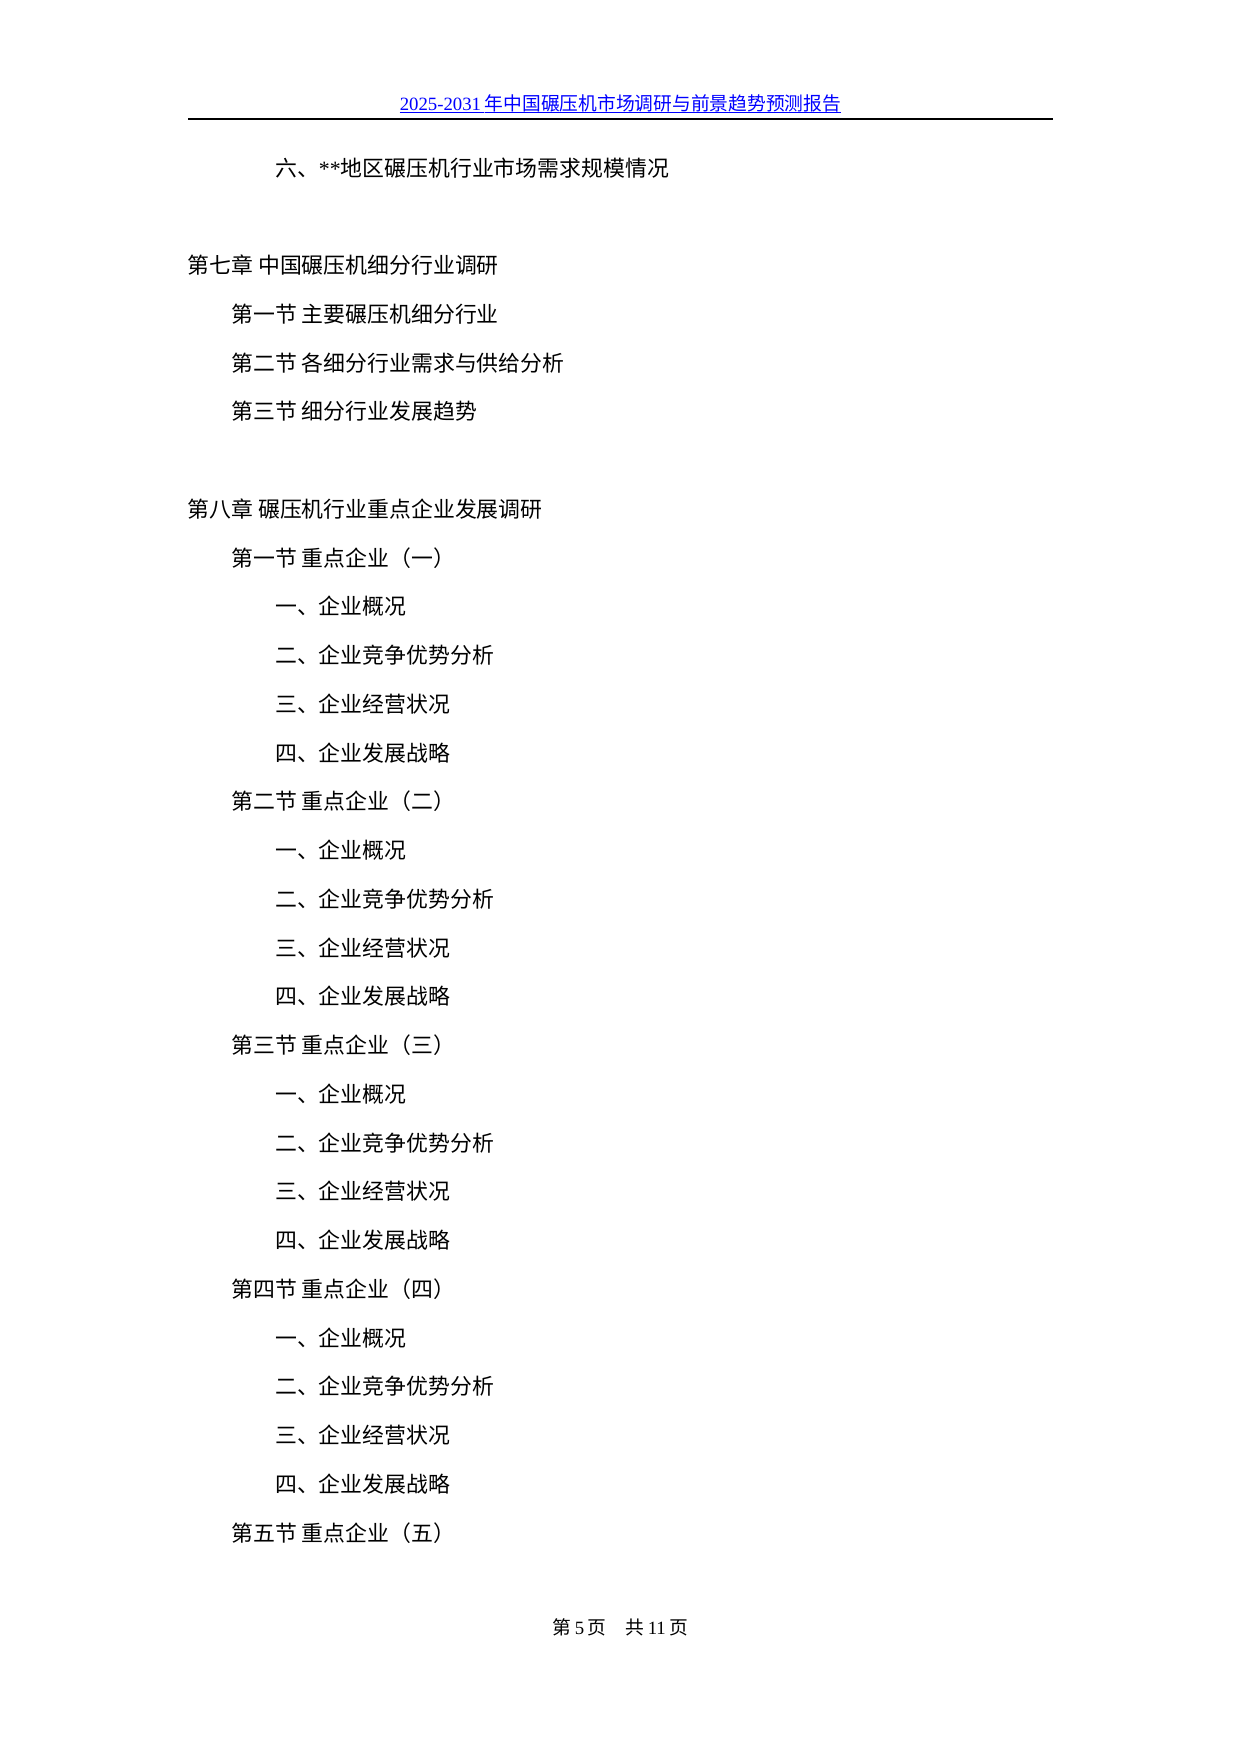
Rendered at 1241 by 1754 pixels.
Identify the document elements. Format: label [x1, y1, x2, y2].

text [187, 150, 1053, 1548]
